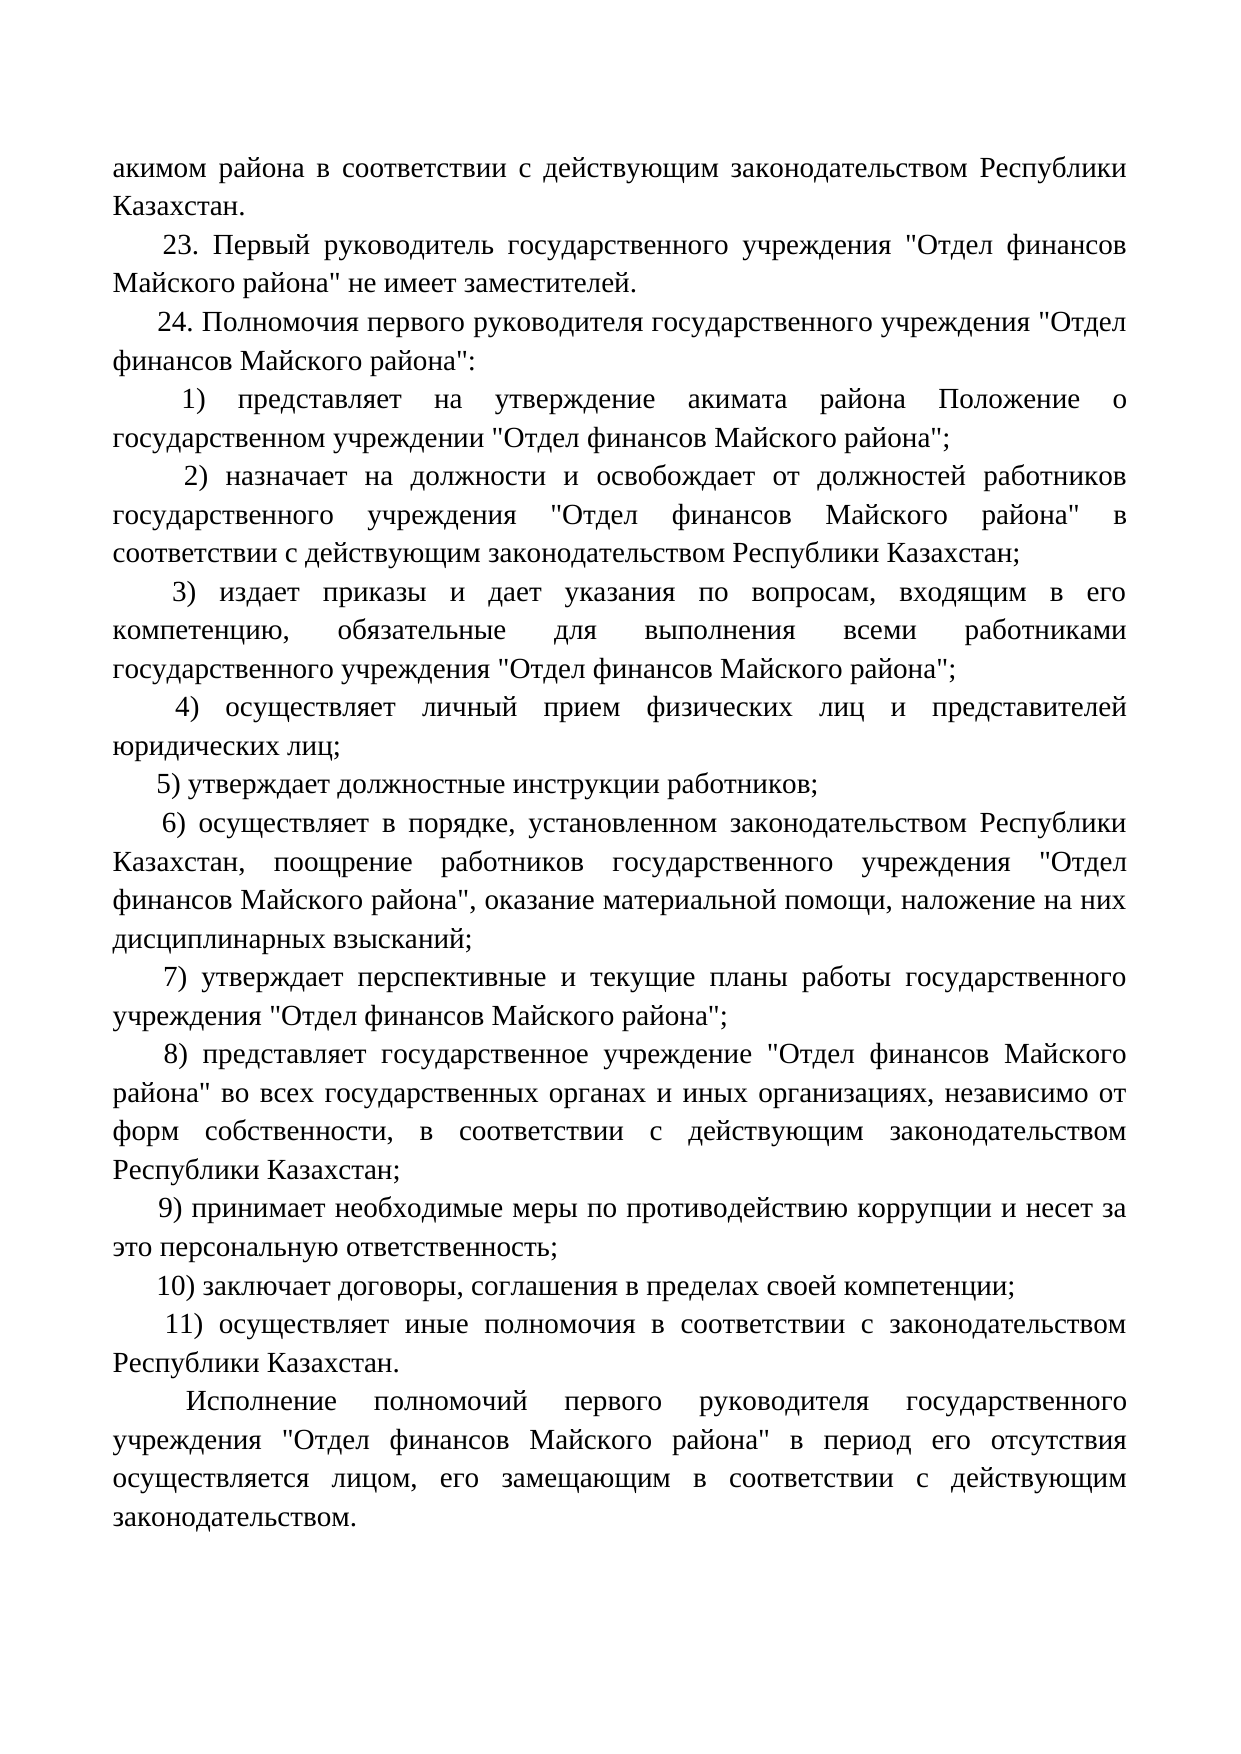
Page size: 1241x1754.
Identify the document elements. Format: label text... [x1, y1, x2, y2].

text 8) представляет государственное учреждение "Отдел финансов Майского района" во всех государственных органах и иных организациях, независимо от форм собственности, в соответствии с действующим законодательством Республики Казахстан; [112, 1036, 1128, 1186]
text 4) осуществляет личный прием физических лиц и представителей юридических лиц; [112, 689, 1128, 762]
text 24. Полномочия первого руководителя государственного учреждения "Отдел финансов Майского района": [112, 304, 1128, 376]
text 3) издает приказы и дает указания по вопросам, входящим в его компетенцию, обязательные для выполнения всеми работниками государственного учреждения "Отдел финансов Майского района"; [112, 574, 1128, 684]
text 5) утверждает должностные инструкции работников; [112, 767, 1128, 800]
text 2) назначает на должности и освобождает от должностей работников государственного учреждения "Отдел финансов Майского района" в соответствии с действующим законодательством Республики Казахстан; [112, 458, 1128, 569]
text Исполнение полномочий первого руководителя государственного учреждения "Отдел финансов Майского района" в период его отсутствия осуществляется лицом, его замещающим в соответствии с действующим законодательством. [112, 1383, 1128, 1532]
text 1) представляет на утверждение акимата района Положение о государственном учреждении "Отдел финансов Майского района"; [112, 381, 1128, 453]
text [112, 150, 1128, 222]
text 9) принимает необходимые меры по противодействию коррупции и несет за это персональную ответственность; [112, 1191, 1128, 1263]
text 6) осуществляет в порядке, установленном законодательством Республики Казахстан, поощрение работников государственного учреждения "Отдел финансов Майского района", оказание материальной помощи, наложение на них дисциплинарных взысканий; [112, 805, 1128, 954]
text 7) утверждает перспективные и текущие планы работы государственного учреждения "Отдел финансов Майского района"; [112, 959, 1128, 1031]
text 10) заключает договоры, соглашения в пределах своей компетенции; [112, 1268, 1128, 1301]
text 23. Первый руководитель государственного учреждения "Отдел финансов Майского района" не имеет заместителей. [112, 227, 1128, 299]
text 11) осуществляет иные полномочия в соответствии с законодательством Республики Казахстан. [112, 1306, 1128, 1378]
